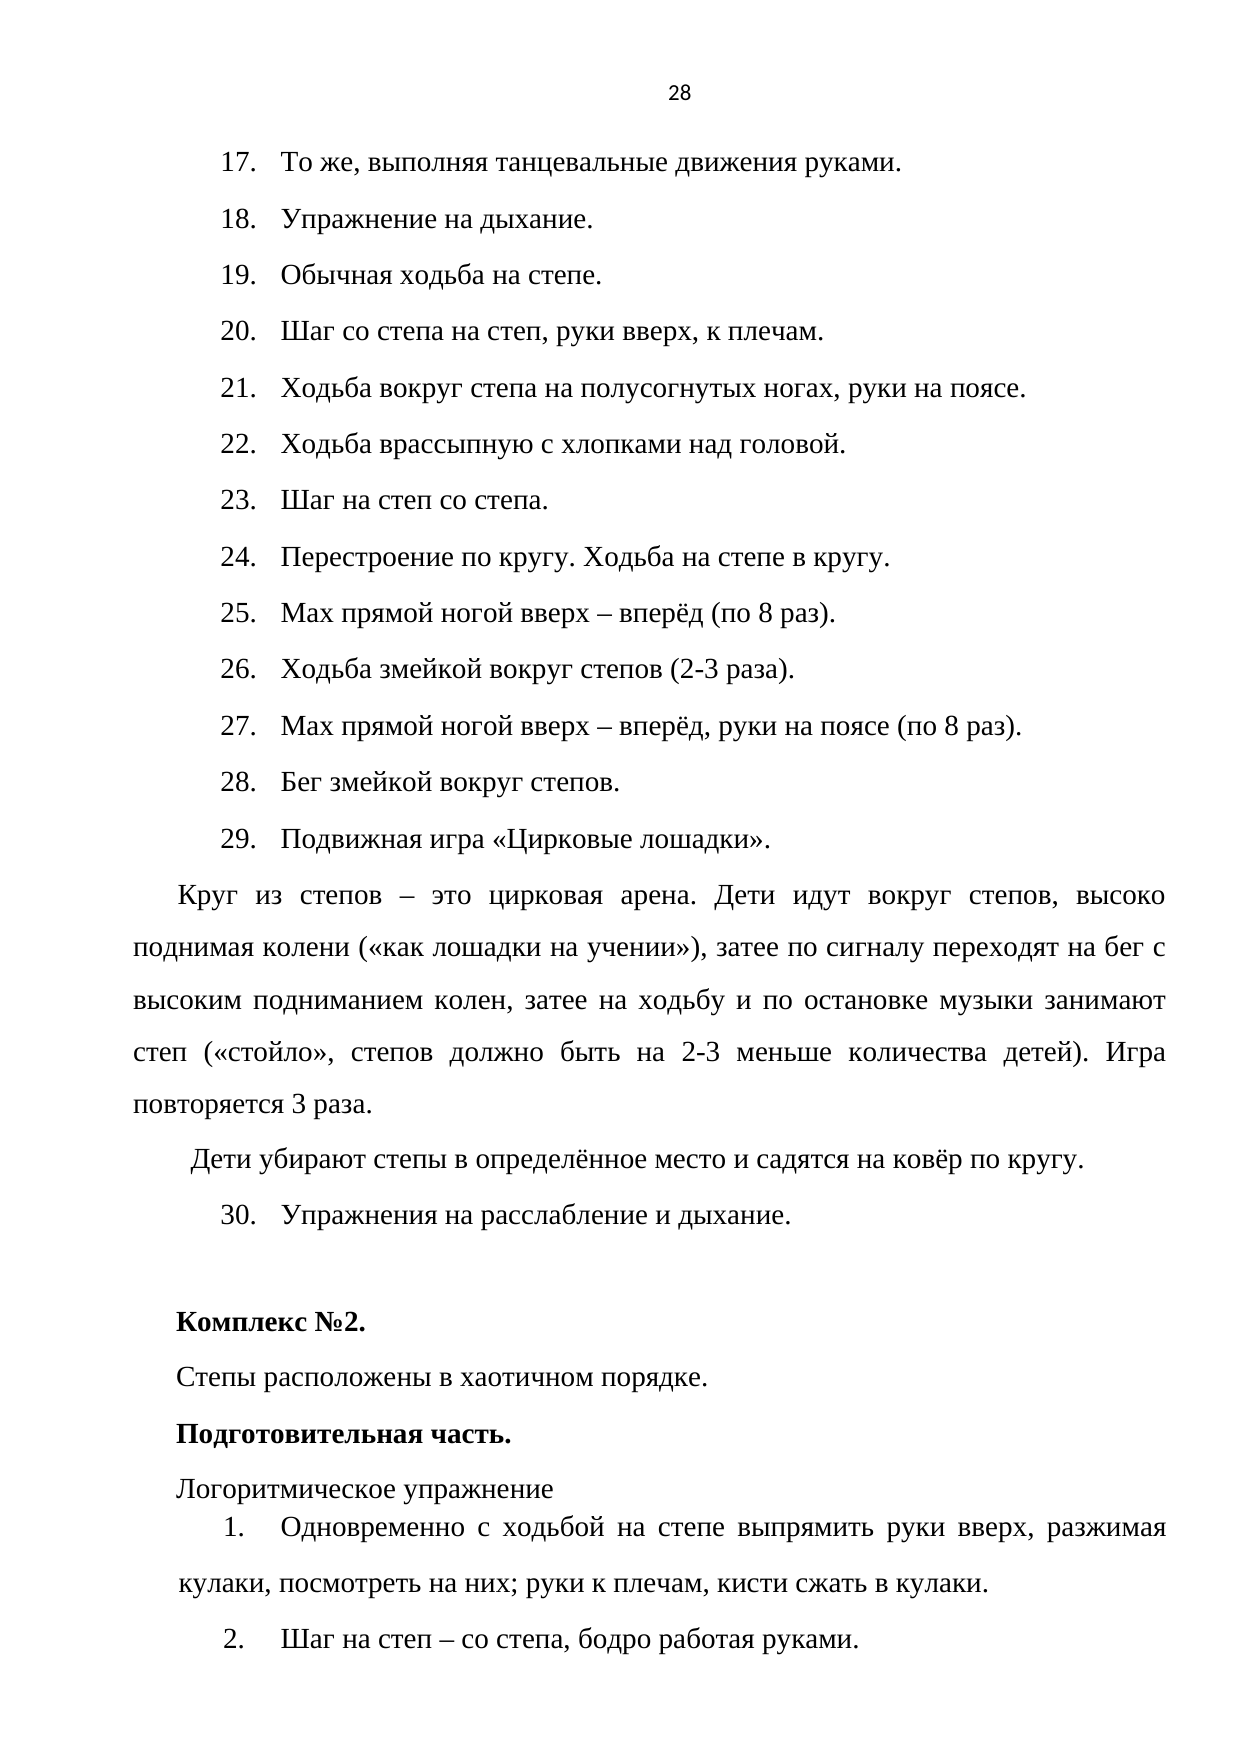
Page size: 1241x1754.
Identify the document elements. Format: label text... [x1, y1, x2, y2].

list Обычная ходьба на степе. [176, 257, 1167, 290]
text Подготовительная часть. [176, 1416, 1205, 1449]
list Шаг на степ – со степа, бодро работая руками. [178, 1621, 1167, 1655]
list Шаг на степ со степа. [176, 482, 1167, 516]
list Ходьба вокруг степа на полусогнутых ногах, руки на поясе. [176, 370, 1167, 403]
list Шаг со степа на степ, руки вверх, к плечам. [176, 313, 1167, 347]
text Комплекс №2. [176, 1304, 1205, 1338]
list Мах прямой ногой вверх – вперёд (по 8 раз). [176, 595, 1167, 629]
list То же, выполняя танцевальные движения руками. [176, 144, 1167, 178]
list Бег змейкой вокруг степов. [176, 764, 1167, 798]
list Мах прямой ногой вверх – вперёд, руки на поясе (по 8 раз). [176, 708, 1167, 742]
list Упражнения на расслабление и дыхание. [176, 1197, 1167, 1231]
list Ходьба врассыпную с хлопками над головой. [176, 427, 1167, 460]
list Перестроение по кругу. Ходьба на степе в кругу. [176, 539, 1167, 572]
text Степы расположены в хаотичном порядке. [176, 1359, 1167, 1393]
text Дети убирают степы в определённое место и садятся на ковёр по кругу. [176, 1142, 1167, 1175]
list Подвижная игра «Цирковые лошадки». [176, 821, 1167, 854]
text Круг из степов – это цирковая арена. Дети идут вокруг степов, высоко поднимая колени («как лошадки на учении»), затее по сигналу переходят на бег с высоким подниманием колен, затее на ходьбу и по остановке музыки занимают степ («стойло», степов должно быть на 2-3 меньше количества детей). Игра повторяется 3 раза. [133, 877, 1167, 1120]
list Упражнение на дыхание. [176, 201, 1167, 234]
list Одновременно с ходьбой на степе выпрямить руки вверх, разжимая кулаки, посмотреть на них; руки к плечам, кисти сжать в кулаки. [178, 1509, 1167, 1598]
list Ходьба змейкой вокруг степов (2-3 раза). [176, 651, 1167, 685]
text Логоритмическое упражнение [176, 1471, 1167, 1504]
